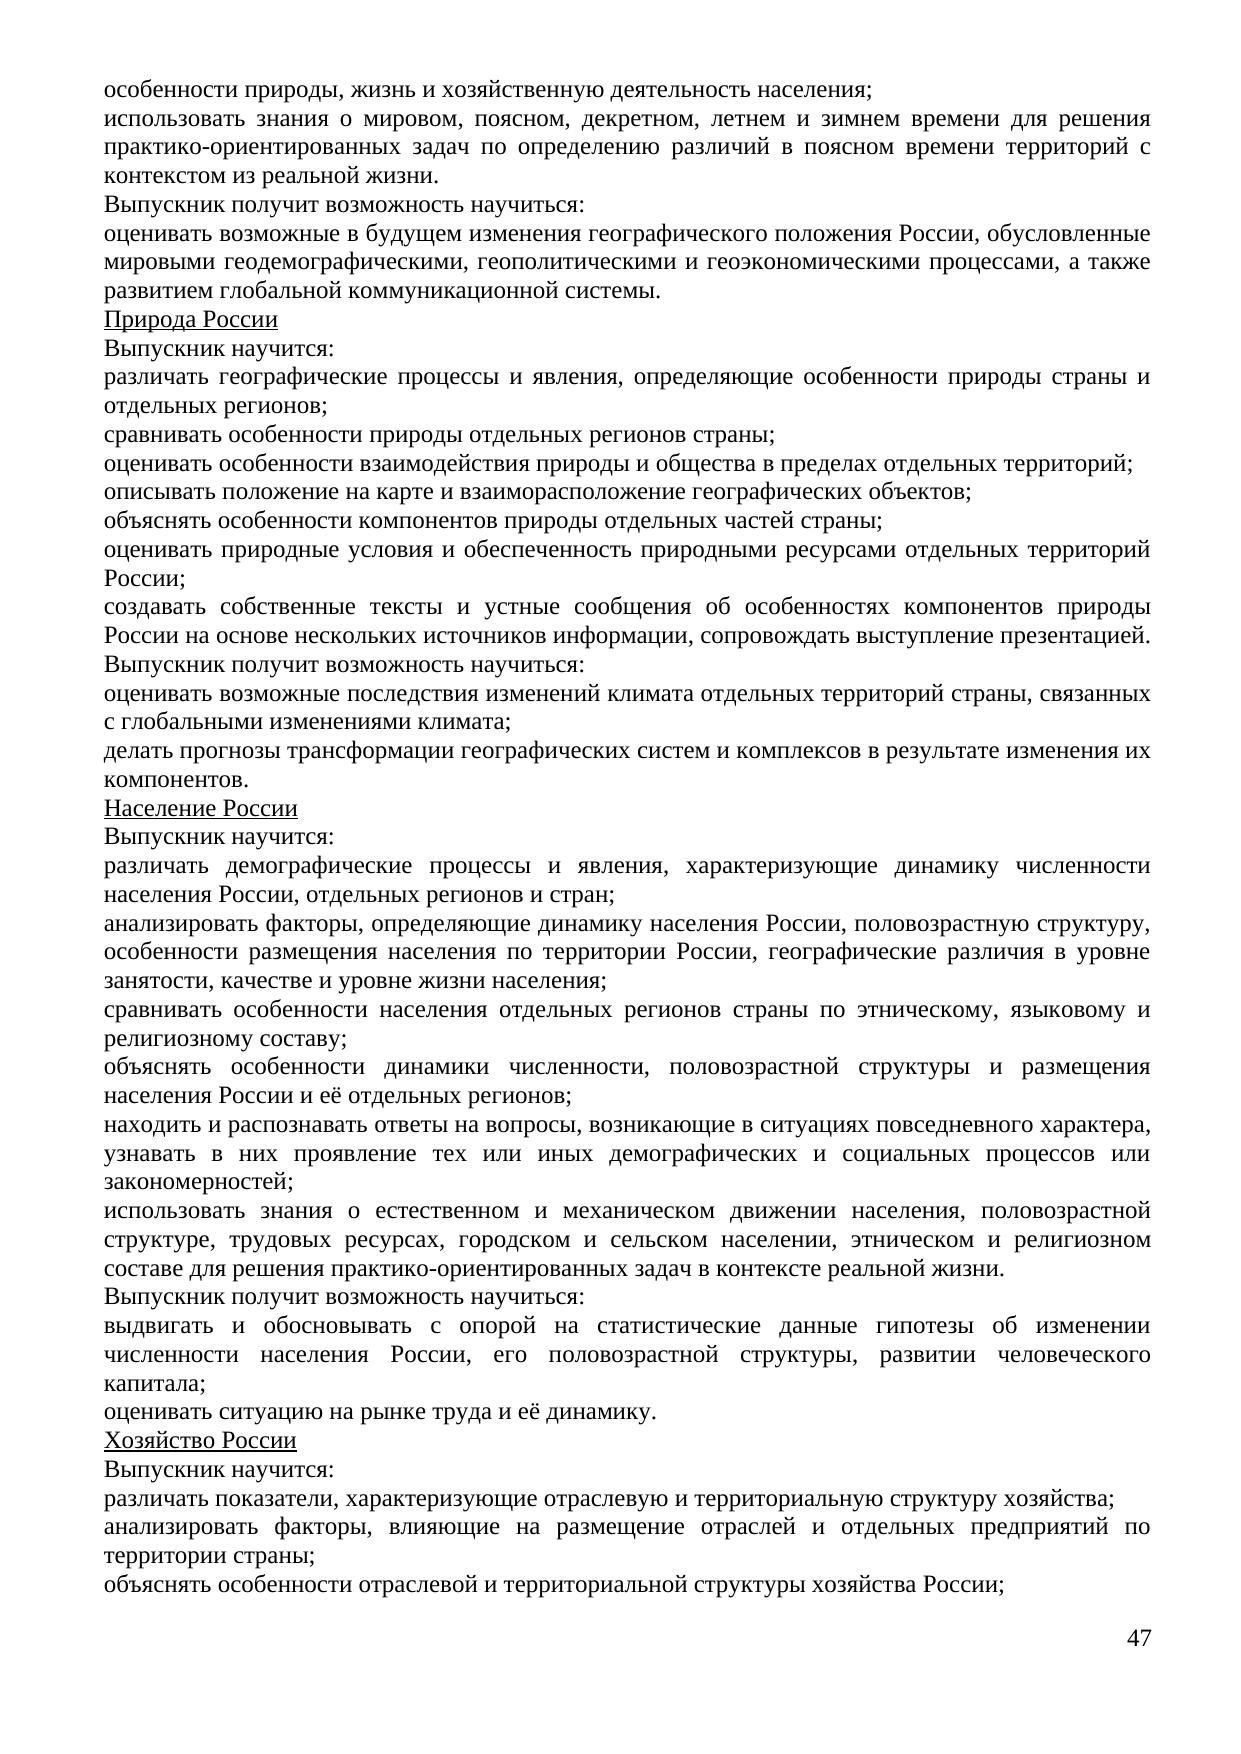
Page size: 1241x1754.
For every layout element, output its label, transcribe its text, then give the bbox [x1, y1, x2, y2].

text Население России [103, 793, 1152, 821]
text описывать положение на карте и взаиморасположение географических объектов; [103, 476, 1152, 505]
text объяснять особенности компонентов природы отдельных частей страны; [103, 505, 1152, 534]
text использовать знания о естественном и механическом движении населения, половозрастной структуре, трудовых ресурсах, городском и сельском населении, этническом и религиозном составе для решения практико-ориентированных задач в контексте реальной жизни. [103, 1195, 1152, 1281]
text Природа России [103, 304, 1152, 333]
text различать географические процессы и явления, определяющие особенности природы страны и отдельных регионов; [103, 361, 1152, 419]
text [103, 74, 1152, 103]
text делать прогнозы трансформации географических систем и комплексов в результате изменения их компонентов. [103, 735, 1152, 793]
text оценивать особенности взаимодействия природы и общества в пределах отдельных территорий; [103, 448, 1152, 476]
text сравнивать особенности населения отдельных регионов страны по этническому, языковому и религиозному составу; [103, 994, 1152, 1051]
text Выпускник научится: [103, 821, 1152, 850]
text различать демографические процессы и явления, характеризующие динамику численности населения России, отдельных регионов и стран; [103, 850, 1152, 908]
text Выпускник научится: [103, 1454, 1152, 1483]
text находить и распознавать ответы на вопросы, возникающие в ситуациях повседневного характера, узнавать в них проявление тех или иных демографических и социальных процессов или закономерностей; [103, 1109, 1152, 1195]
text анализировать факторы, влияющие на размещение отраслей и отдельных предприятий по территории страны; [103, 1511, 1152, 1569]
text Выпускник получит возможность научиться: [103, 1281, 1152, 1310]
text Выпускник получит возможность научиться: [103, 189, 1152, 218]
text сравнивать особенности природы отдельных регионов страны; [103, 419, 1152, 448]
text оценивать возможные последствия изменений климата отдельных территорий страны, связанных с глобальными изменениями климата; [103, 678, 1152, 735]
text Выпускник научится: [103, 333, 1152, 361]
text различать показатели, характеризующие отраслевую и территориальную структуру хозяйства; [103, 1483, 1152, 1511]
text Хозяйство России [103, 1425, 1152, 1454]
text оценивать природные условия и обеспеченность природными ресурсами отдельных территорий России; [103, 534, 1152, 591]
text оценивать ситуацию на рынке труда и её динамику. [103, 1396, 1152, 1425]
text объяснять особенности отраслевой и территориальной структуры хозяйства России; [103, 1569, 1152, 1598]
text оценивать возможные в будущем изменения географического положения России, обусловленные мировыми геодемографическими, геополитическими и геоэкономическими процессами, а также развитием глобальной коммуникационной системы. [103, 218, 1152, 304]
text объяснять особенности динамики численности, половозрастной структуры и размещения населения России и её отдельных регионов; [103, 1051, 1152, 1109]
text анализировать факторы, определяющие динамику населения России, половозрастную структуру, особенности размещения населения по территории России, географические различия в уровне занятости, качестве и уровне жизни населения; [103, 908, 1152, 994]
text Выпускник получит возможность научиться: [103, 649, 1152, 678]
text выдвигать и обосновывать с опорой на статистические данные гипотезы об изменении численности населения России, его половозрастной структуры, развитии человеческого капитала; [103, 1310, 1152, 1396]
text использовать знания о мировом, поясном, декретном, летнем и зимнем времени для решения практико-ориентированных задач по определению различий в поясном времени территорий с контекстом из реальной жизни. [103, 103, 1152, 189]
text создавать собственные тексты и устные сообщения об особенностях компонентов природы России на основе нескольких источников информации, сопровождать выступление презентацией. [103, 591, 1152, 649]
